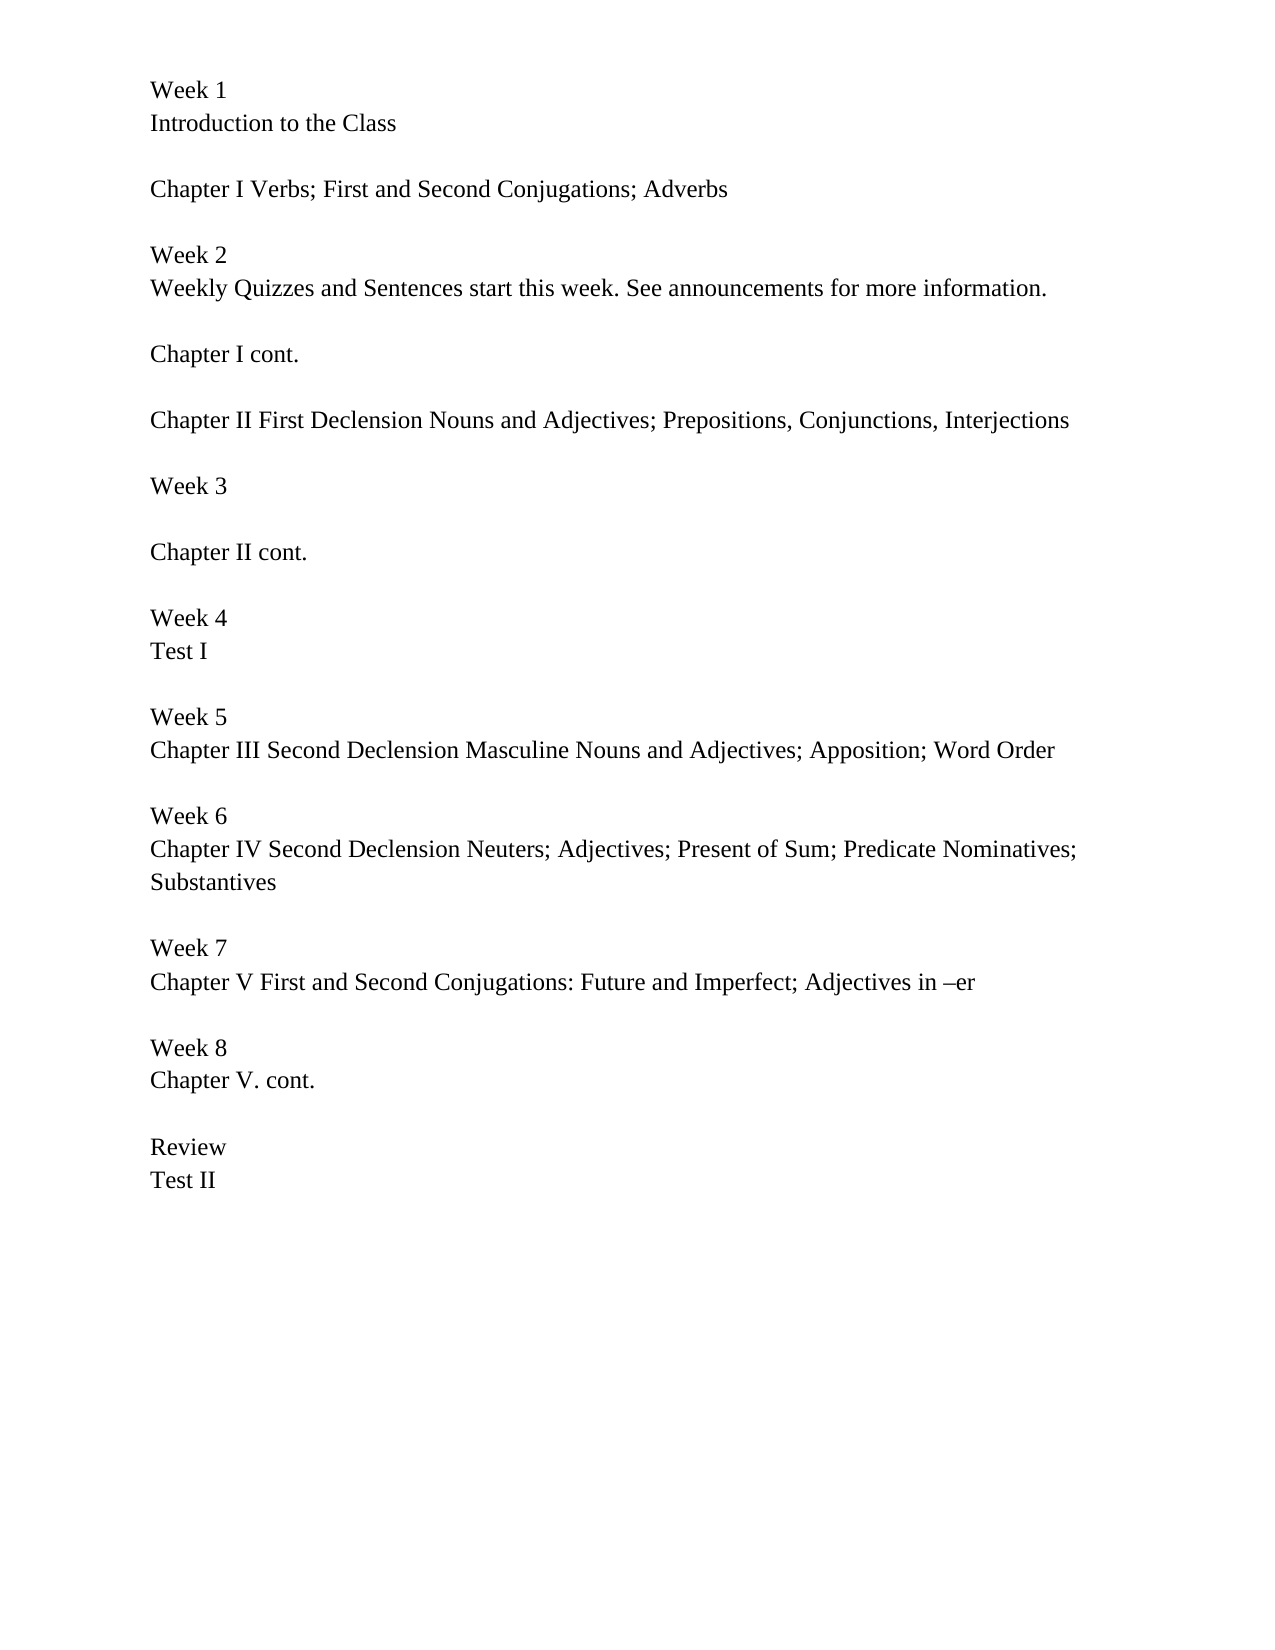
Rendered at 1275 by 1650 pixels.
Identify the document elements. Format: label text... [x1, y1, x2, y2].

text Chapter III Second Declension Masculine Nouns and Adjectives; Apposition; Word Order [150, 735, 1125, 764]
text Week 4 [150, 603, 1125, 632]
text Week 3 [150, 471, 1125, 500]
text Week 7 [150, 933, 1125, 962]
text Chapter I cont. [150, 339, 1125, 368]
text Chapter II First Declension Nouns and Adjectives; Prepositions, Conjunctions, Interjections [150, 405, 1125, 434]
text Weekly Quizzes and Sentences start this week. See announcements for more information. [150, 273, 1125, 302]
text Chapter I Verbs; First and Second Conjugations; Adverbs [150, 174, 1125, 203]
text Week 2 [150, 240, 1125, 269]
text Test II [150, 1165, 1125, 1193]
text Chapter V. cont. [150, 1066, 1125, 1094]
text Week 5 [150, 702, 1125, 731]
text Test I [150, 636, 1125, 665]
text Week 8 [150, 1033, 1125, 1061]
text Chapter II cont. [150, 537, 1125, 566]
text Chapter V First and Second Conjugations: Future and Imperfect; Adjectives in –er [150, 967, 1125, 995]
text Introduction to the Class [150, 108, 1125, 137]
text Week 1 [150, 75, 1125, 104]
text Review [150, 1132, 1125, 1160]
text Week 6 [150, 801, 1125, 830]
text Chapter IV Second Declension Neuters; Adjectives; Present of Sum; Predicate Nominatives; Substantives [150, 834, 1125, 896]
